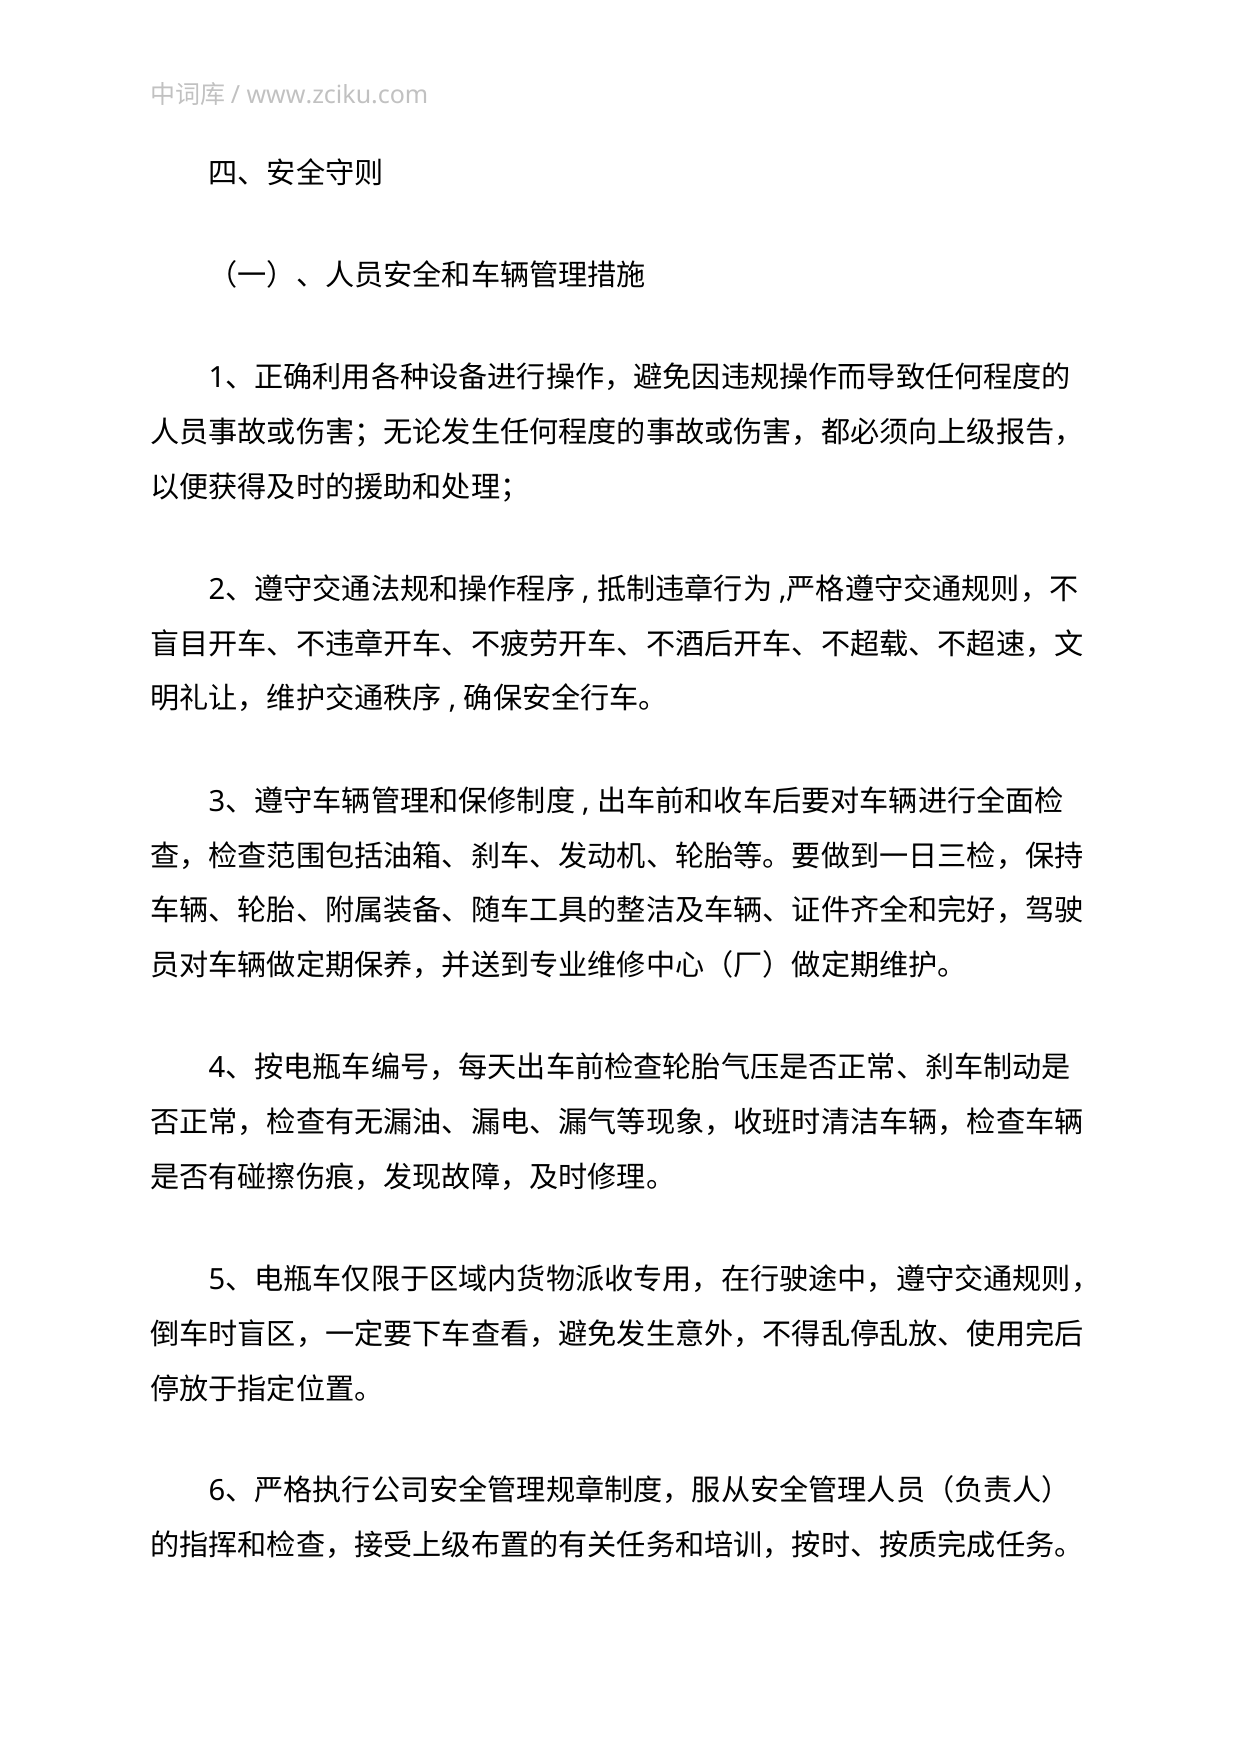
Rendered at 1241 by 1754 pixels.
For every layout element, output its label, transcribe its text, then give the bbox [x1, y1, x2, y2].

text 2、遵守交通法规和操作程序 , 抵制违章行为 ,严格遵守交通规则，不盲目开车、不违章开车、不疲劳开车、不酒后开车、不超载、不超速，文明礼让，维护交通秩序 , 确保安全行车。 [150, 565, 1090, 717]
text 3、遵守车辆管理和保修制度 , 出车前和收车后要对车辆进行全面检查，检查范围包括油箱、刹车、发动机、轮胎等。要做到一日三检，保持车辆、轮胎、附属装备、随车工具的整洁及车辆、证件齐全和完好，驾驶员对车辆做定期保养，并送到专业维修中心（厂）做定期维护。 [150, 777, 1090, 984]
text 4、按电瓶车编号，每天出车前检查轮胎气压是否正常、刹车制动是否正常，检查有无漏油、漏电、漏气等现象，收班时清洁车辆，检查车辆是否有碰擦伤痕，发现故障，及时修理。 [150, 1044, 1090, 1196]
text 5、电瓶车仅限于区域内货物派收专用，在行驶途中，遵守交通规则，倒车时盲区，一定要下车查看，避免发生意外，不得乱停乱放、使用完后停放于指定位置。 [150, 1255, 1090, 1407]
text 四、安全守则 [150, 150, 1090, 192]
text 6、严格执行公司安全管理规章制度，服从安全管理人员（负责人）的指挥和检查，接受上级布置的有关任务和培训，按时、按质完成任务。 [150, 1467, 1090, 1564]
text 1、正确利用各种设备进行操作，避免因违规操作而导致任何程度的人员事故或伤害；无论发生任何程度的事故或伤害，都必须向上级报告，以便获得及时的援助和处理； [150, 353, 1090, 506]
text （一）、人员安全和车辆管理措施 [150, 252, 1090, 294]
